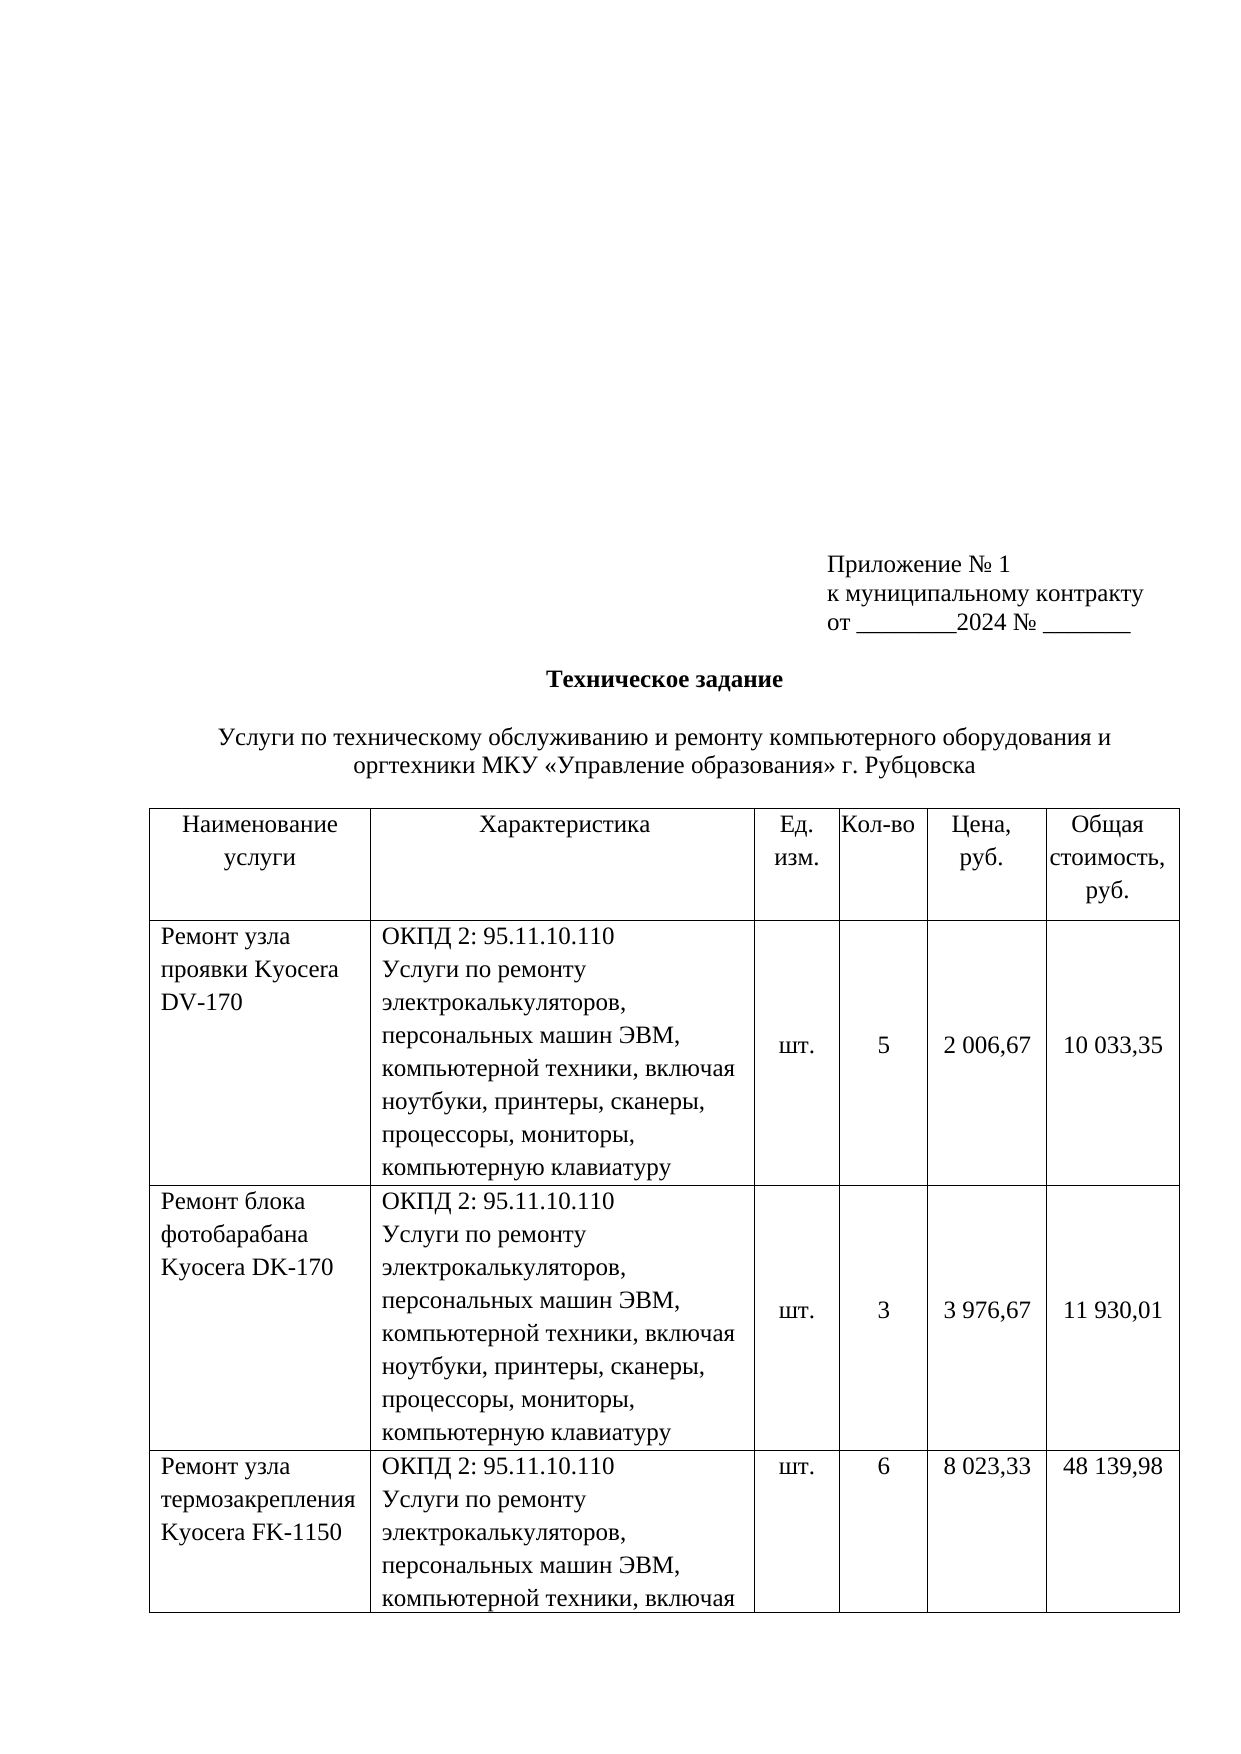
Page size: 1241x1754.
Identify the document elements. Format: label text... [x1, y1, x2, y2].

table_cell Ремонт узла проявки Kyocera DV-170 [150, 921, 370, 1185]
table_header Характеристика [371, 809, 754, 920]
table_header Цена, руб. [928, 809, 1046, 920]
table_cell 5 [840, 921, 927, 1185]
table_cell шт. [755, 1451, 839, 1612]
table_cell 8 023,33 [928, 1451, 1046, 1612]
table_cell шт. [755, 1186, 839, 1450]
table_cell шт. [755, 921, 839, 1185]
table_cell Ремонт блока фотобарабана Kyocera DK-170 [150, 1186, 370, 1450]
text Приложение № 1 [827, 549, 1152, 578]
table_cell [150, 1451, 370, 1612]
table_cell 6 [840, 1451, 927, 1612]
table_cell 11 930,01 [1047, 1186, 1179, 1450]
table_header Общая стоимость, руб. [1047, 809, 1179, 920]
table_cell 10 033,35 [1047, 921, 1179, 1185]
text Услуги по техническому обслуживанию и ремонту компьютерного оборудования и оргтехники МКУ «Управление образования» г. Рубцовска [177, 722, 1152, 779]
table_cell 48 139,98 [1047, 1451, 1179, 1612]
table_cell 3 [840, 1186, 927, 1450]
table_cell 3 976,67 [928, 1186, 1046, 1450]
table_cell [371, 1451, 754, 1612]
table_header Кол-во [840, 809, 927, 920]
text от ________2024 № _______ [827, 607, 1152, 636]
text Техническое задание [177, 664, 1152, 693]
table_cell 2 006,67 [928, 921, 1046, 1185]
table_header Наименование услуги [150, 809, 370, 920]
text к муниципальному контракту [827, 578, 1152, 607]
table_header Ед. изм. [755, 809, 839, 920]
